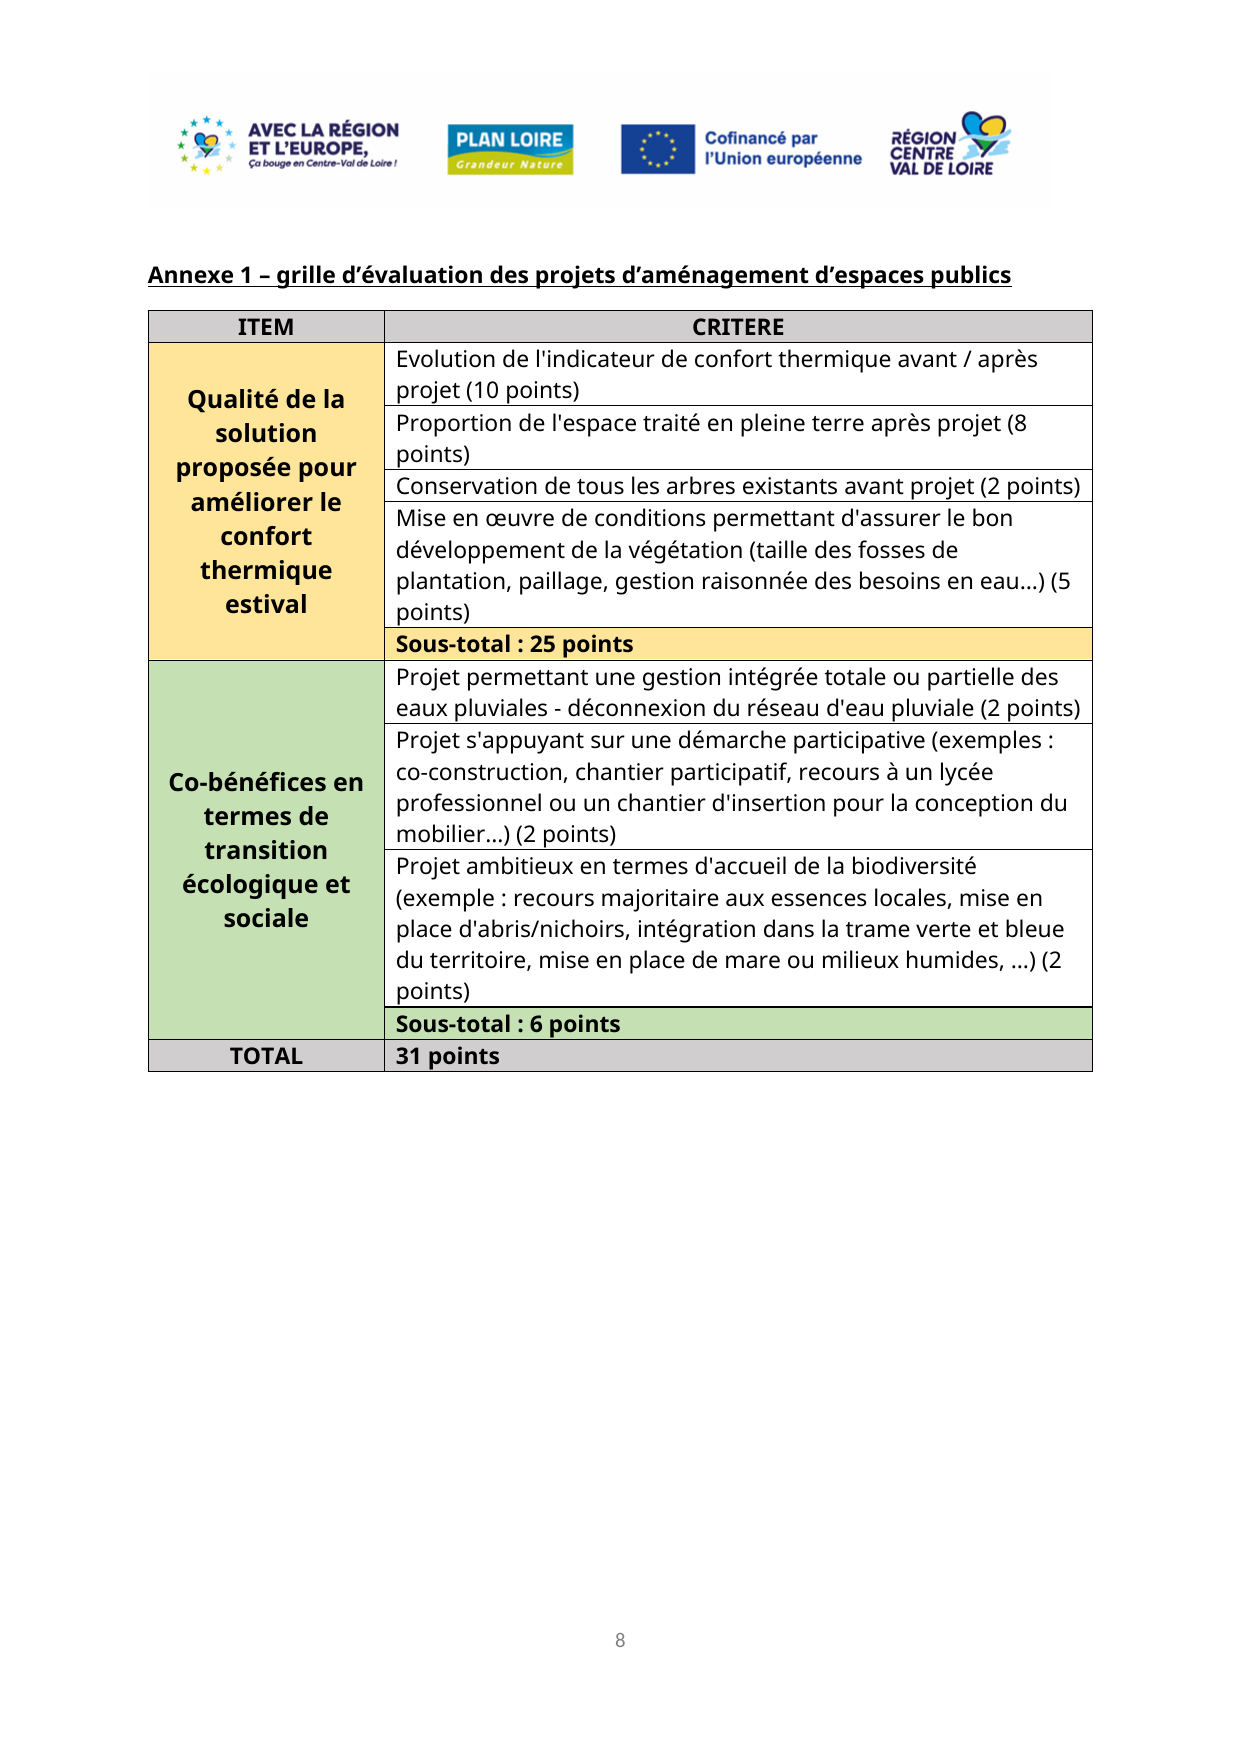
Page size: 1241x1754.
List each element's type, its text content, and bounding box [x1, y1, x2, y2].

table_cell Projet ambitieux en termes d'accueil de la biodiversité (exemple : recours majoritaire aux essences locales, mise en place d'abris/nichoirs, intégration dans la trame verte et bleue du territoire, mise en place de mare ou milieux humides, …) (2 points) [385, 850, 1092, 1006]
table_cell Sous-total : 25 points [385, 628, 1092, 659]
table_header CRITERE [385, 311, 1092, 342]
table_cell Projet s'appuyant sur une démarche participative (exemples : co-construction, chantier participatif, recours à un lycée professionnel ou un chantier d'insertion pour la conception du mobilier…) (2 points) [385, 724, 1092, 849]
table_cell 31 points [385, 1040, 1092, 1071]
table_cell Sous-total : 6 points [385, 1008, 1092, 1039]
table_cell Projet permettant une gestion intégrée totale ou partielle des eaux pluviales - déconnexion du réseau d'eau pluviale (2 points) [385, 661, 1092, 723]
table_cell Proportion de l'espace traité en pleine terre après projet (8 points) [385, 406, 1092, 469]
table_cell Qualité de la solution proposée pour améliorer le confort thermique estival [149, 343, 384, 659]
text Annexe 1 – grille d’évaluation des projets d’aménagement d’espaces publics [148, 259, 1093, 290]
table_cell Co-bénéfices en termes de transition écologique et sociale [149, 661, 384, 1039]
table_cell TOTAL [149, 1040, 384, 1071]
table_cell Evolution de l'indicateur de confort thermique avant / après projet (10 points) [385, 343, 1092, 405]
table_cell Conservation de tous les arbres existants avant projet (2 points) [385, 470, 1092, 501]
table_cell Mise en œuvre de conditions permettant d'assurer le bon développement de la végétation (taille des fosses de plantation, paillage, gestion raisonnée des besoins en eau…) (5 points) [385, 502, 1092, 627]
picture [147, 73, 1052, 209]
table_header ITEM [149, 311, 384, 342]
